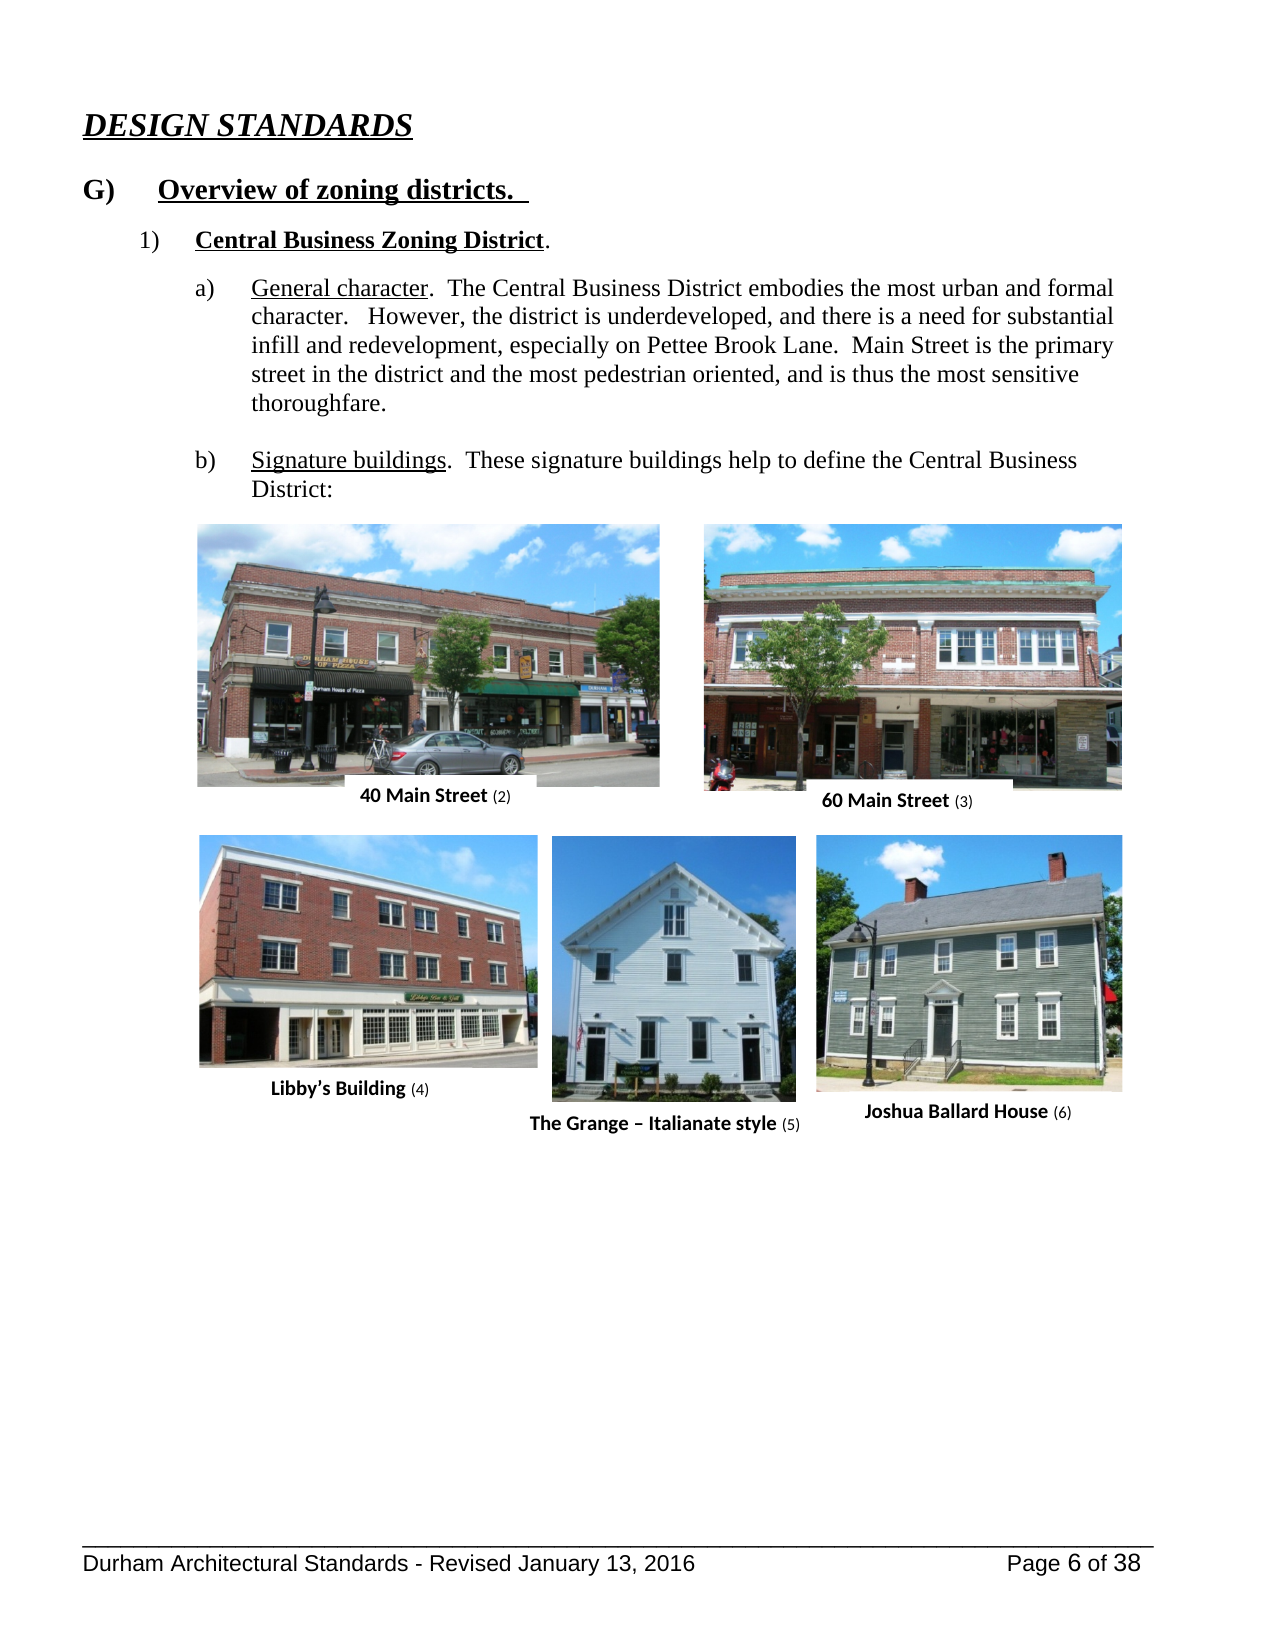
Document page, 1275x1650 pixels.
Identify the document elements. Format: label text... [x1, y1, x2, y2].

picture [197, 524, 660, 787]
picture [199, 835, 538, 1068]
text b) Signature buildings. These signature buildings help to define the Central Business District: [195, 445, 1162, 503]
text 1) Central Business Zoning District. [139, 225, 1162, 253]
picture [552, 836, 796, 1102]
picture [816, 835, 1123, 1092]
text a) General character. The Central Business District embodies the most urban and formal character. However, the district is underdeveloped, and there is a need for substantial infill and redevelopment, especially on Pettee Brook Lane. Main Street is the primary street in the district and the most pedestrian oriented, and is thus the most sensitive thoroughfare. [195, 273, 1162, 416]
text DESIGN STANDARDS [82, 105, 1162, 143]
picture [703, 524, 1122, 791]
text G) Overview of zoning districts. [82, 172, 1162, 206]
